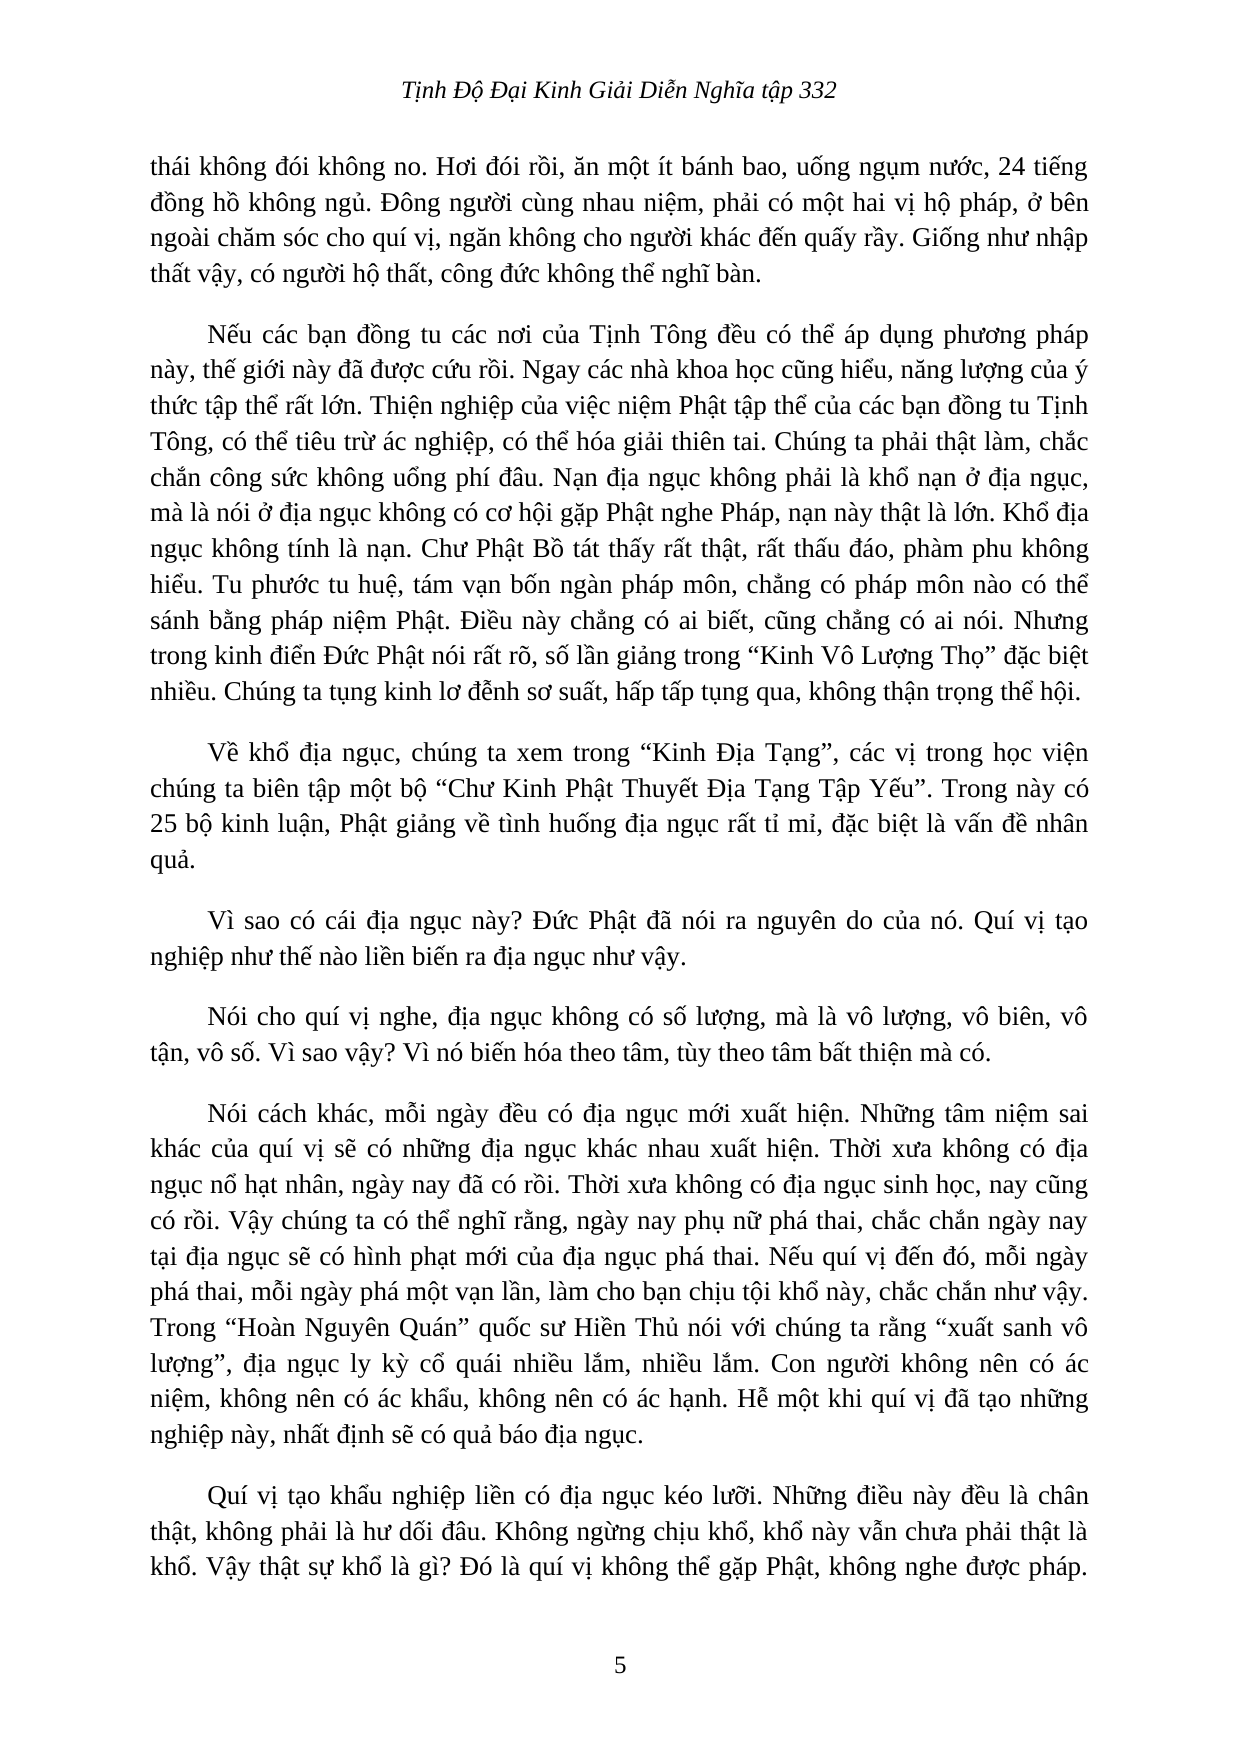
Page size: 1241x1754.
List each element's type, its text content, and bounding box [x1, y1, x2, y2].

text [150, 1479, 1090, 1582]
text Nếu các bạn đồng tu các nơi của Tịnh Tông đều có thể áp dụng phương pháp này, thế giới này đã được cứu rồi. Ngay các nhà khoa học cũng hiểu, năng lượng của ý thức tập thể rất lớn. Thiện nghiệp của việc niệm Phật tập thể của các bạn đồng tu Tịnh Tông, có thể tiêu trừ ác nghiệp, có thể hóa giải thiên tai. Chúng ta phải thật làm, chắc chắn công sức không uổng phí đâu. Nạn địa ngục không phải là khổ nạn ở địa ngục, mà là nói ở địa ngục không có cơ hội gặp Phật nghe Pháp, nạn này thật là lớn. Khổ địa ngục không tính là nạn. Chư Phật Bồ tát thấy rất thật, rất thấu đáo, phàm phu không hiểu. Tu phước tu huệ, tám vạn bốn ngàn pháp môn, chẳng có pháp môn nào có thể sánh bằng pháp niệm Phật. Điều này chẳng có ai biết, cũng chẳng có ai nói. Nhưng trong kinh điển Đức Phật nói rất rõ, số lần giảng trong “Kinh Vô Lượng Thọ” đặc biệt nhiều. Chúng ta tụng kinh lơ đễnh sơ suất, hấp tấp tụng qua, không thận trọng thể hội. [150, 318, 1090, 706]
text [150, 150, 1090, 288]
text Nói cách khác, mỗi ngày đều có địa ngục mới xuất hiện. Những tâm niệm sai khác của quí vị sẽ có những địa ngục khác nhau xuất hiện. Thời xưa không có địa ngục nổ hạt nhân, ngày nay đã có rồi. Thời xưa không có địa ngục sinh học, nay cũng có rồi. Vậy chúng ta có thể nghĩ rằng, ngày nay phụ nữ phá thai, chắc chắn ngày nay tại địa ngục sẽ có hình phạt mới của địa ngục phá thai. Nếu quí vị đến đó, mỗi ngày phá thai, mỗi ngày phá một vạn lần, làm cho bạn chịu tội khổ này, chắc chắn như vậy. Trong “Hoàn Nguyên Quán” quốc sư Hiền Thủ nói với chúng ta rằng “xuất sanh vô lượng”, địa ngục ly kỳ cổ quái nhiều lắm, nhiều lắm. Con người không nên có ác niệm, không nên có ác khẩu, không nên có ác hạnh. Hễ một khi quí vị đã tạo những nghiệp này, nhất định sẽ có quả báo địa ngục. [150, 1097, 1090, 1449]
text Vì sao có cái địa ngục này? Đức Phật đã nói ra nguyên do của nó. Quí vị tạo nghiệp như thế nào liền biến ra địa ngục như vậy. [150, 904, 1090, 971]
text Nói cho quí vị nghe, địa ngục không có số lượng, mà là vô lượng, vô biên, vô tận, vô số. Vì sao vậy? Vì nó biến hóa theo tâm, tùy theo tâm bất thiện mà có. [150, 1000, 1090, 1067]
text Về khổ địa ngục, chúng ta xem trong “Kinh Địa Tạng”, các vị trong học viện chúng ta biên tập một bộ “Chư Kinh Phật Thuyết Địa Tạng Tập Yếu”. Trong này có 25 bộ kinh luận, Phật giảng về tình huống địa ngục rất tỉ mỉ, đặc biệt là vấn đề nhân quả. [150, 736, 1090, 874]
